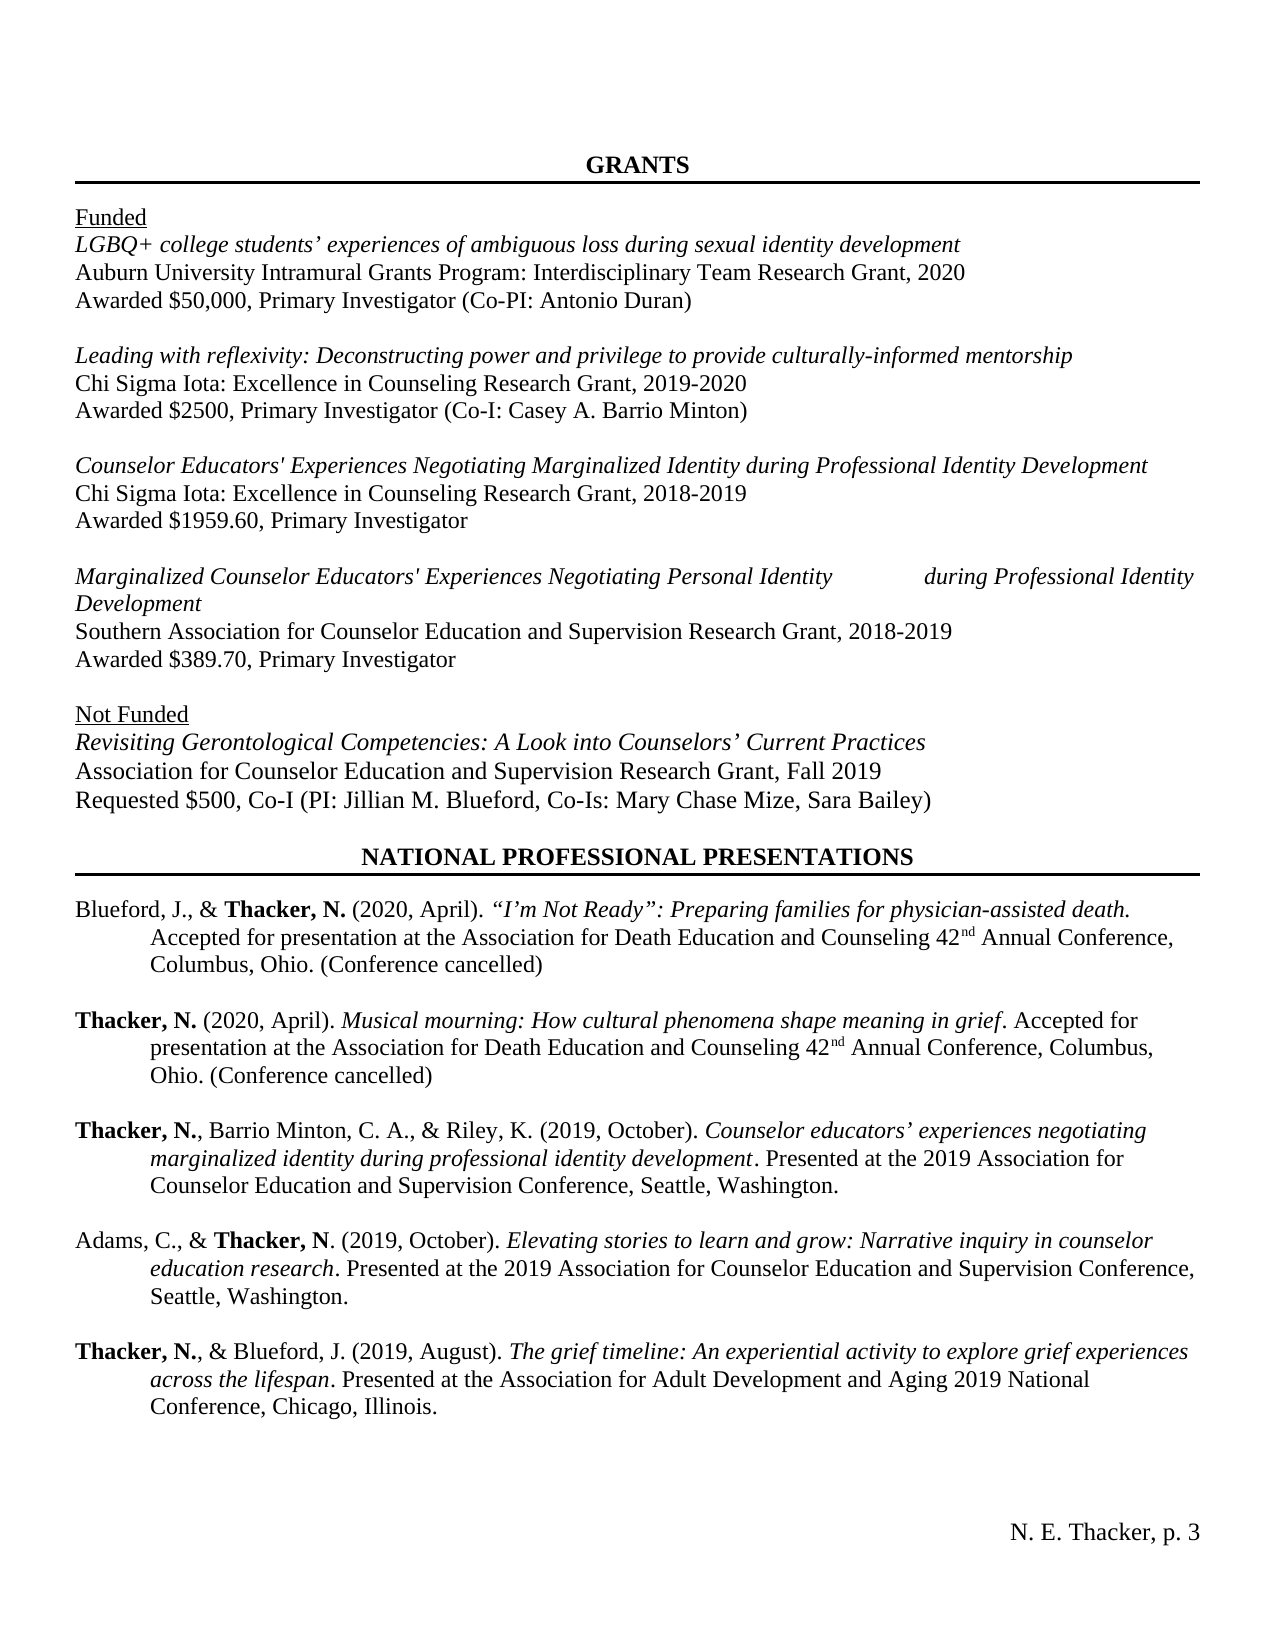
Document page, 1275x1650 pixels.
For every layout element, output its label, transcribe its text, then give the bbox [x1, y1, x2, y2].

text Not Funded [75, 700, 1200, 727]
text Awarded $1959.60, Primary Investigator [75, 507, 1200, 534]
text Association for Counselor Education and Supervision Research Grant, Fall 2019 [75, 756, 1200, 785]
text Leading with reflexivity: Deconstructing power and privilege to provide culturally-informed mentorship [75, 341, 1200, 368]
text Adams, C., & Thacker, N. (2019, October). Elevating stories to learn and grow: Narrative inquiry in counselor education research. Presented at the 2019 Association for Counselor Education and Supervision Conference, Seattle, Washington. [75, 1227, 1200, 1309]
text Southern Association for Counselor Education and Supervision Research Grant, 2018-2019 [75, 617, 1200, 644]
text NATIONAL PROFESSIONAL PRESENTATIONS [75, 842, 1200, 873]
text Thacker, N. (2020, April). Musical mourning: How cultural phenomena shape meaning in grief. Accepted for presentation at the Association for Death Education and Counseling 42nd Annual Conference, Columbus, Ohio. (Conference cancelled) [75, 1006, 1200, 1088]
text Chi Sigma Iota: Excellence in Counseling Research Grant, 2019-2020 [75, 368, 1200, 396]
text Thacker, N., Barrio Minton, C. A., & Riley, K. (2019, October). Counselor educators’ experiences negotiating marginalized identity during professional identity development. Presented at the 2019 Association for Counselor Education and Supervision Conference, Seattle, Washington. [75, 1116, 1200, 1199]
text Requested $500, Co-I (PI: Jillian M. Blueford, Co-Is: Mary Chase Mize, Sara Bailey) [75, 785, 1200, 842]
text Revisiting Gerontological Competencies: A Look into Counselors’ Current Practices [75, 727, 1200, 756]
text Marginalized Counselor Educators' Experiences Negotiating Personal Identity during Professional Identity Development [75, 562, 1200, 617]
text LGBQ+ college students’ experiences of ambiguous loss during sexual identity development [75, 231, 1200, 258]
text Chi Sigma Iota: Excellence in Counseling Research Grant, 2018-2019 [75, 479, 1200, 507]
text Thacker, N., & Blueford, J. (2019, August). The grief timeline: An experiential activity to explore grief experiences across the lifespan. Presented at the Association for Adult Development and Aging 2019 National Conference, Chicago, Illinois. [75, 1337, 1200, 1420]
text GRANTS [75, 150, 1200, 181]
text Blueford, J., & Thacker, N. (2020, April). “I’m Not Ready”: Preparing families for physician-assisted death. Accepted for presentation at the Association for Death Education and Counseling 42nd Annual Conference, Columbus, Ohio. (Conference cancelled) [75, 895, 1200, 978]
text Awarded $50,000, Primary Investigator (Co-PI: Antonio Duran) [75, 286, 1200, 313]
text Counselor Educators' Experiences Negotiating Marginalized Identity during Professional Identity Development [75, 451, 1200, 479]
text Awarded $389.70, Primary Investigator [75, 644, 1200, 672]
text Funded [75, 203, 1200, 231]
text Awarded $2500, Primary Investigator (Co-I: Casey A. Barrio Minton) [75, 396, 1200, 424]
text Auburn University Intramural Grants Program: Interdisciplinary Team Research Grant, 2020 [75, 258, 1200, 286]
